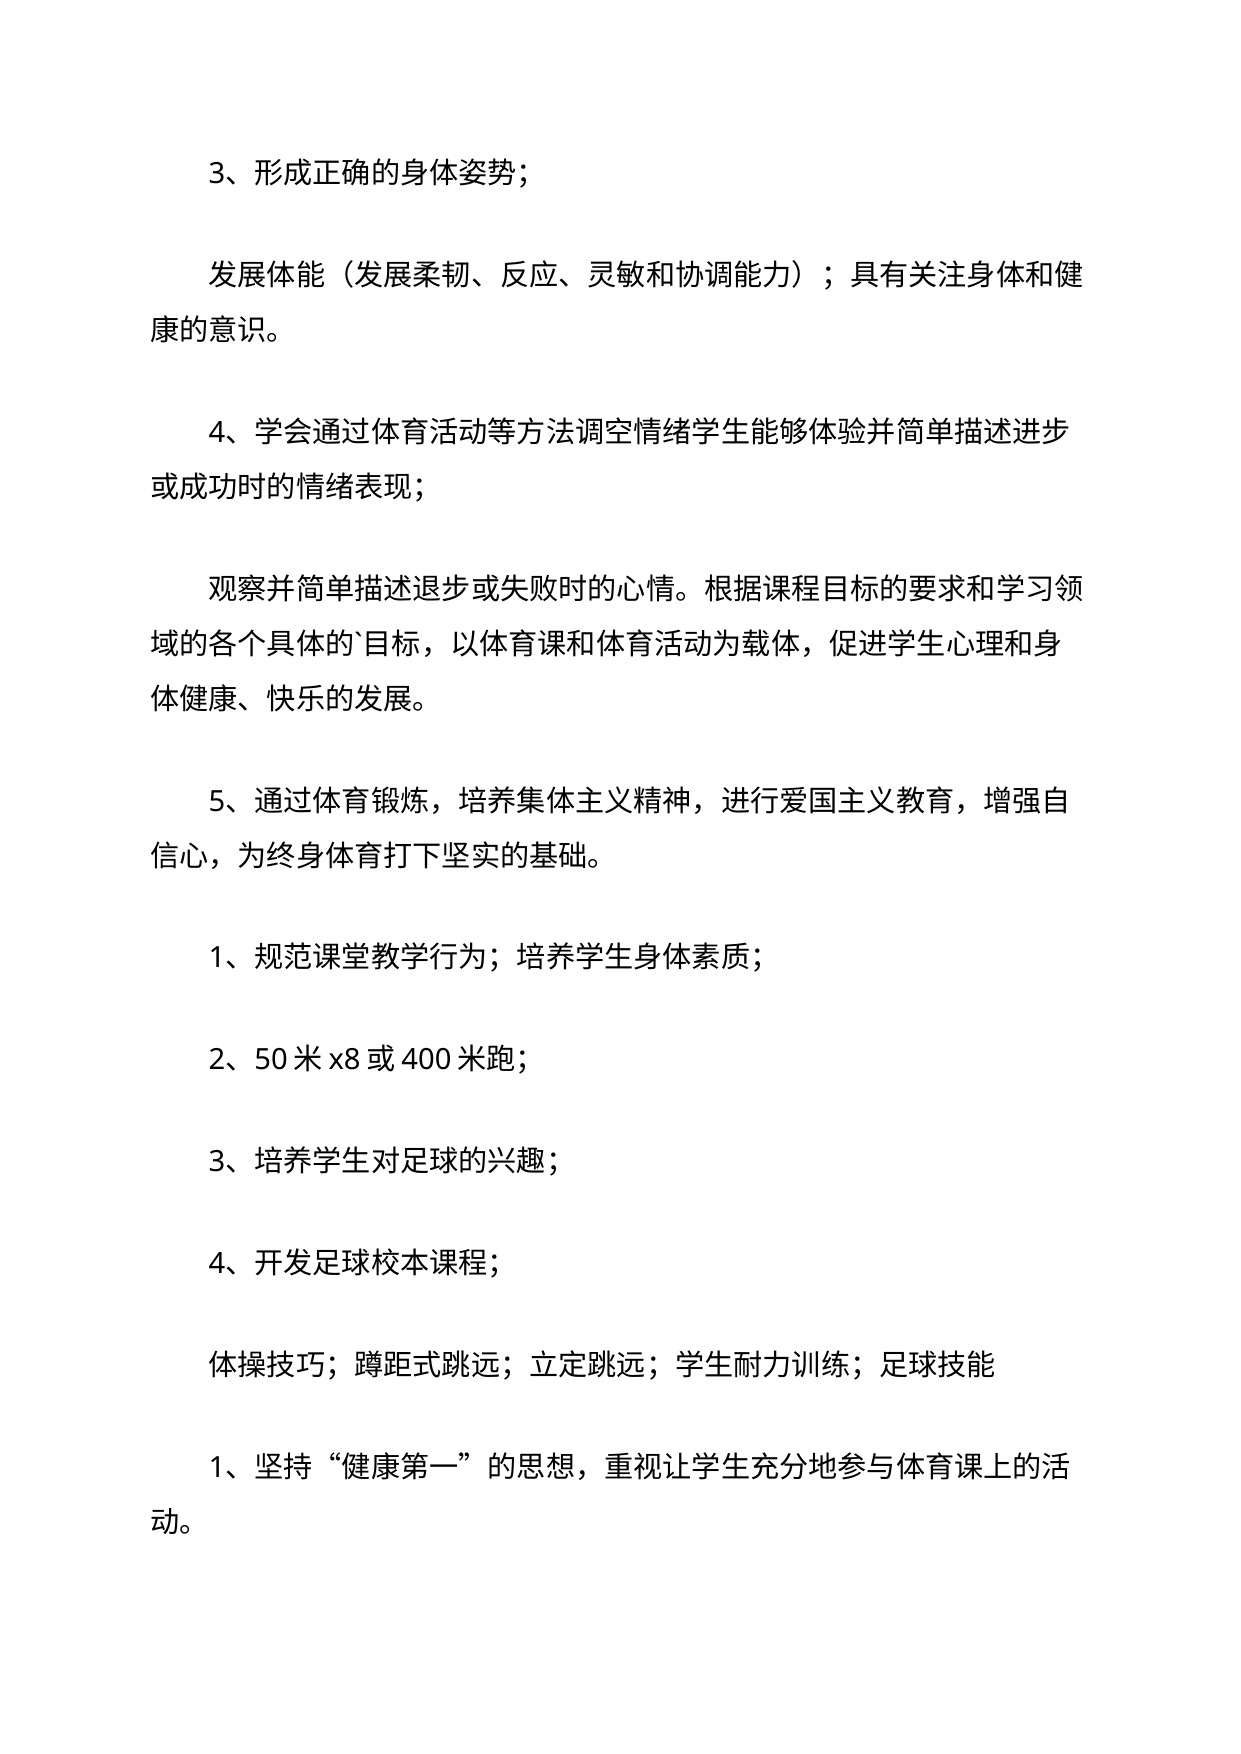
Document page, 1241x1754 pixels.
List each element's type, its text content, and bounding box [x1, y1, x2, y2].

text 体操技巧；蹲距式跳远；立定跳远；学生耐力训练；足球技能 [150, 1342, 1090, 1384]
text 1、规范课堂教学行为；培养学生身体素质； [150, 934, 1090, 976]
text 3、形成正确的身体姿势； [150, 150, 1090, 192]
text 2、50米x8或400米跑； [150, 1036, 1090, 1078]
text 1、坚持“健康第一”的思想，重视让学生充分地参与体育课上的活动。 [150, 1443, 1090, 1541]
text 观察并简单描述退步或失败时的心情。根据课程目标的要求和学习领域的各个具体的`目标，以体育课和体育活动为载体，促进学生心理和身体健康、快乐的发展。 [150, 565, 1090, 718]
text 4、学会通过体育活动等方法调空情绪学生能够体验并简单描述进步或成功时的情绪表现； [150, 409, 1090, 506]
text 4、开发足球校本课程； [150, 1240, 1090, 1282]
text 发展体能（发展柔韧、反应、灵敏和协调能力）；具有关注身体和健康的意识。 [150, 252, 1090, 349]
text 3、培养学生对足球的兴趣； [150, 1138, 1090, 1180]
text 5、通过体育锻炼，培养集体主义精神，进行爱国主义教育，增强自信心，为终身体育打下坚实的基础。 [150, 777, 1090, 874]
